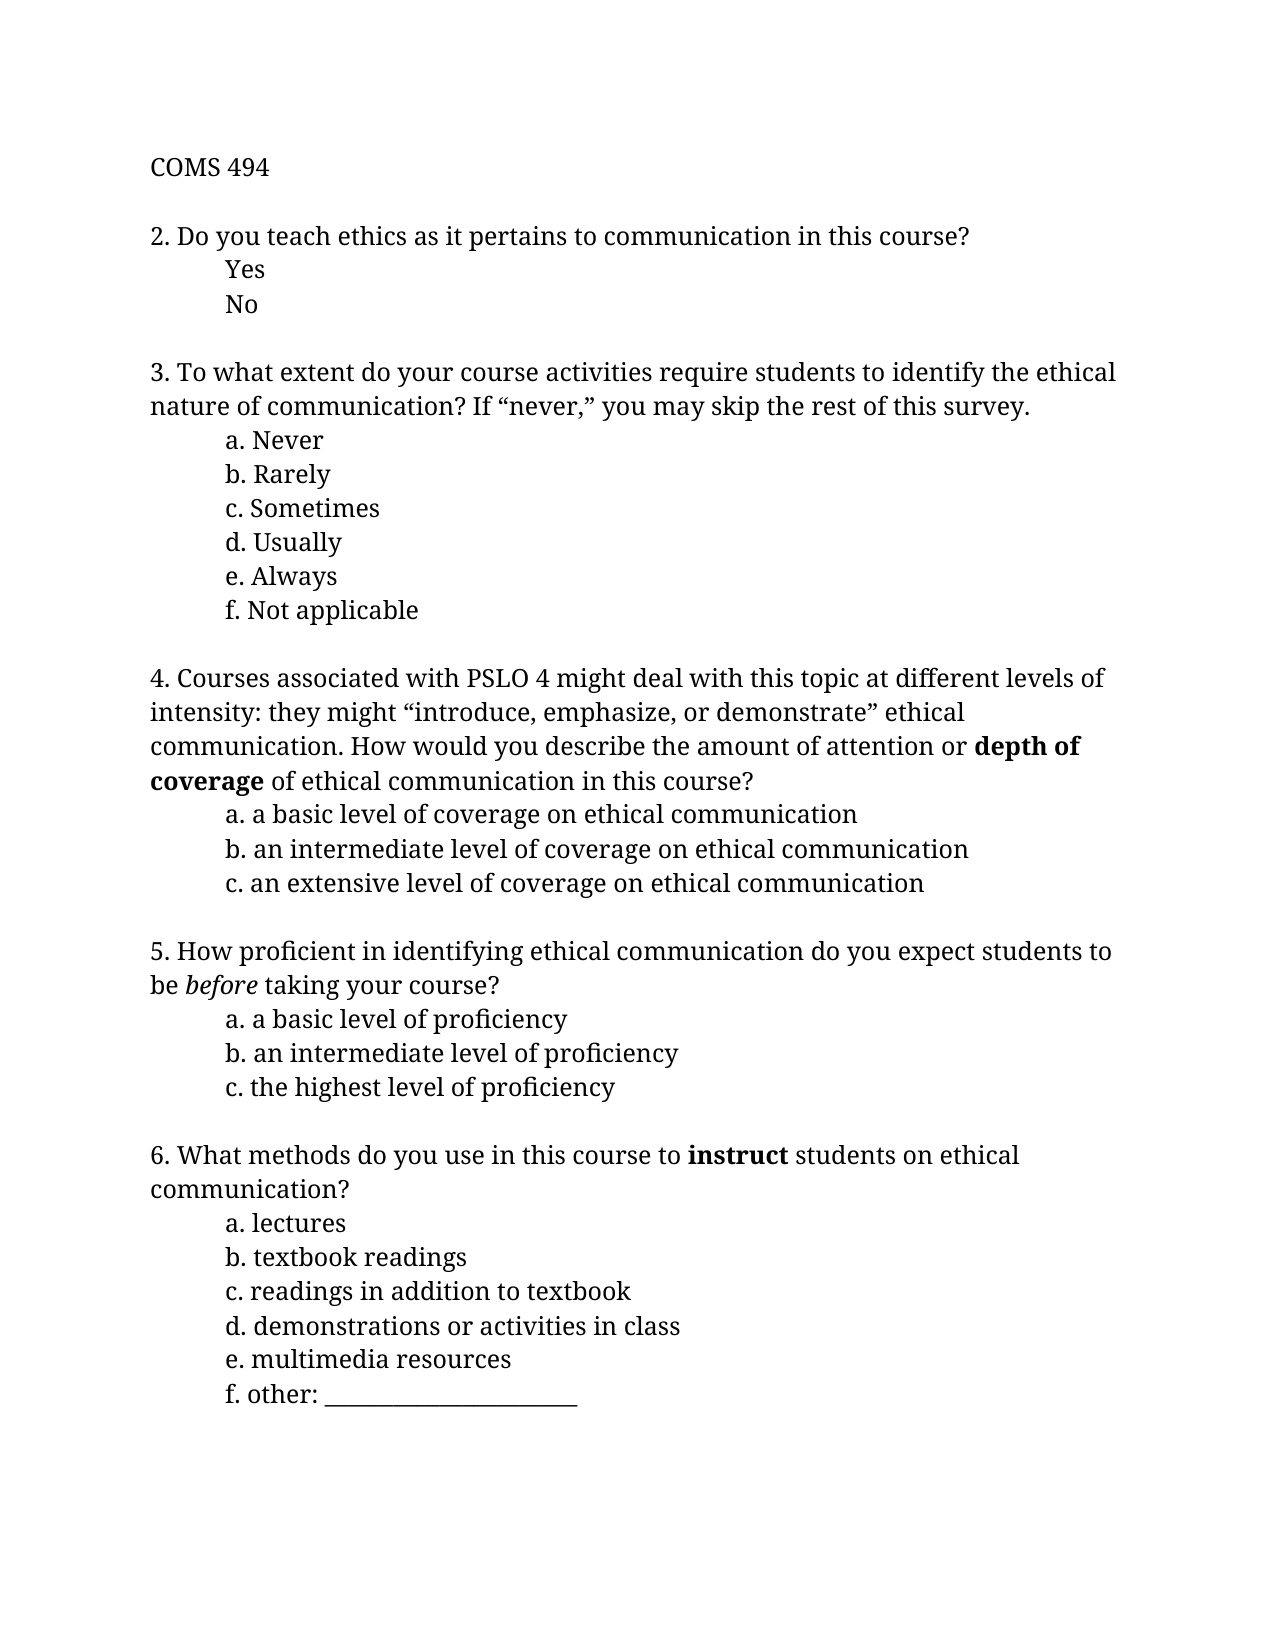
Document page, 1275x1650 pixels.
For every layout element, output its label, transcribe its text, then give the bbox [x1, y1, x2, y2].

text a. lectures [225, 1206, 1125, 1240]
text d. demonstrations or activities in class [225, 1308, 1125, 1342]
text b. textbook readings [225, 1240, 1125, 1274]
text a. a basic level of coverage on ethical communication [225, 797, 1125, 831]
text b. an intermediate level of proficiency [225, 1036, 1125, 1070]
text f. other: ______________________ [225, 1376, 1125, 1410]
text b. Rarely [225, 457, 1125, 491]
text d. Usually [225, 525, 1125, 559]
text 6. What methods do you use in this course to instruct students on ethical communication? [150, 1138, 1125, 1206]
text c. the highest level of proficiency [225, 1070, 1125, 1104]
text e. Always [225, 559, 1125, 593]
text 4. Courses associated with PSLO 4 might deal with this topic at different levels of intensity: they might “introduce, emphasize, or demonstrate” ethical communication. How would you describe the amount of attention or depth of coverage of ethical communication in this course? [150, 661, 1125, 797]
text c. an extensive level of coverage on ethical communication [225, 865, 1125, 899]
text No [225, 286, 1125, 320]
text c. readings in addition to textbook [225, 1274, 1125, 1308]
text b. an intermediate level of coverage on ethical communication [225, 831, 1125, 865]
text COMS 494 [150, 150, 1125, 184]
text 5. How proficient in identifying ethical communication do you expect students to be before taking your course? [150, 933, 1125, 1002]
text 3. To what extent do your course activities require students to identify the ethical nature of communication? If “never,” you may skip the rest of this survey. [150, 354, 1125, 422]
text f. Not applicable [225, 593, 1125, 627]
text a. Never [225, 422, 1125, 457]
text c. Sometimes [225, 491, 1125, 525]
text 2. Do you teach ethics as it pertains to communication in this course? [150, 218, 1125, 252]
text a. a basic level of proficiency [225, 1002, 1125, 1036]
text Yes [225, 252, 1125, 286]
text e. multimedia resources [225, 1342, 1125, 1376]
